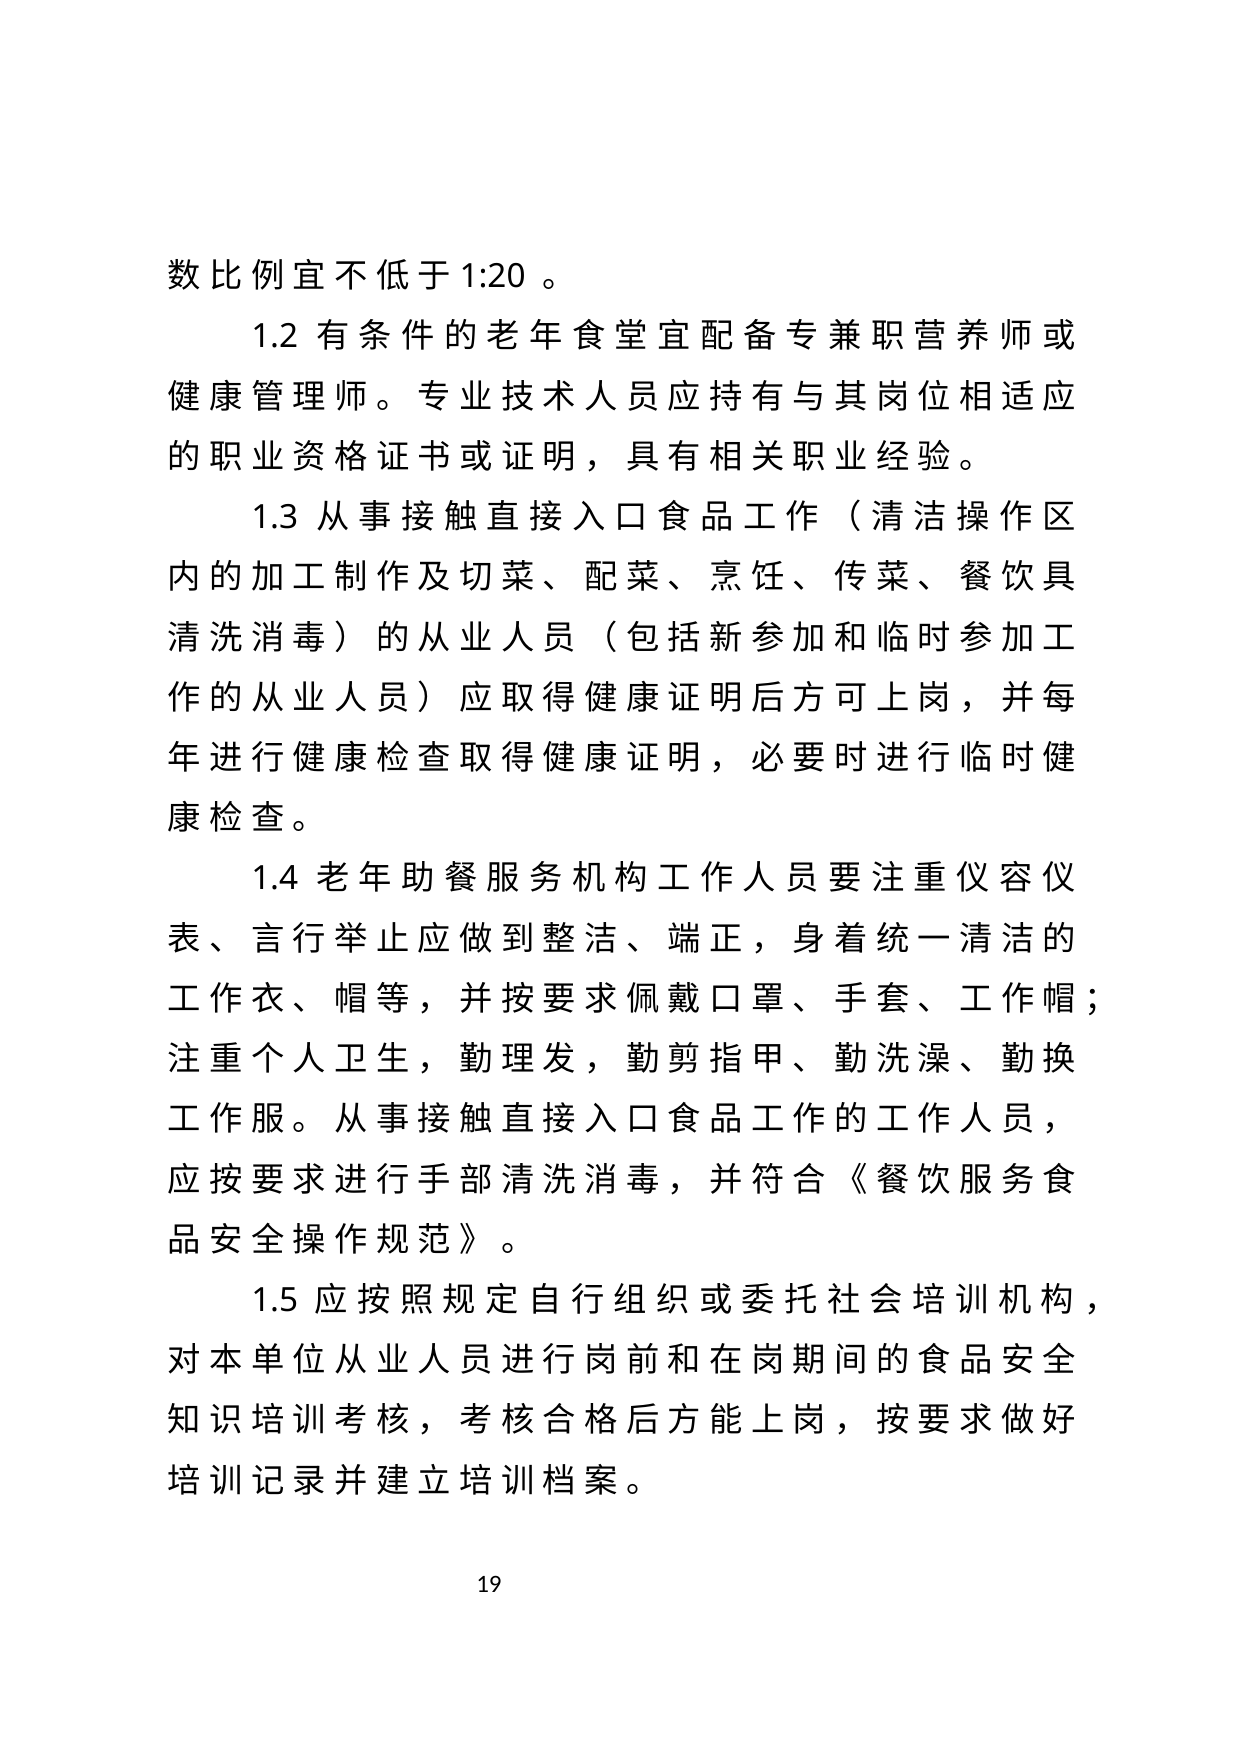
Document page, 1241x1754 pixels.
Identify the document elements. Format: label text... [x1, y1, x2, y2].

text 1.3 从事接触直接入口食品工作（清洁操作区内的加工制作及切菜、配菜、烹饪、传菜、餐饮具清洗消毒）的从业人员（包括新参加和临时参加工作的从业人员）应取得健康证明后方可上岗，并每年进行健康检查取得健康证明，必要时进行临时健康检查。 [168, 484, 1084, 845]
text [168, 243, 1084, 303]
text 1.4 老年助餐服务机构工作人员要注重仪容仪表、言行举止应做到整洁、端正，身着统一清洁的工作衣、帽等，并按要求佩戴口罩、手套、工作帽；注重个人卫生，勤理发，勤剪指甲、勤洗澡、勤换工作服。从事接触直接入口食品工作的工作人员，应按要求进行手部清洗消毒，并符合《餐饮服务食品安全操作规范》。 [168, 845, 1084, 1267]
text 1.2 有条件的老年食堂宜配备专兼职营养师或健康管理师。专业技术人员应持有与其岗位相适应的职业资格证书或证明，具有相关职业经验。 [168, 303, 1084, 484]
text 1.5应按照规定自行组织或委托社会培训机构，对本单位从业人员进行岗前和在岗期间的食品安全知识培训考核，考核合格后方能上岗，按要求做好培训记录并建立培训档案。 [168, 1267, 1084, 1508]
